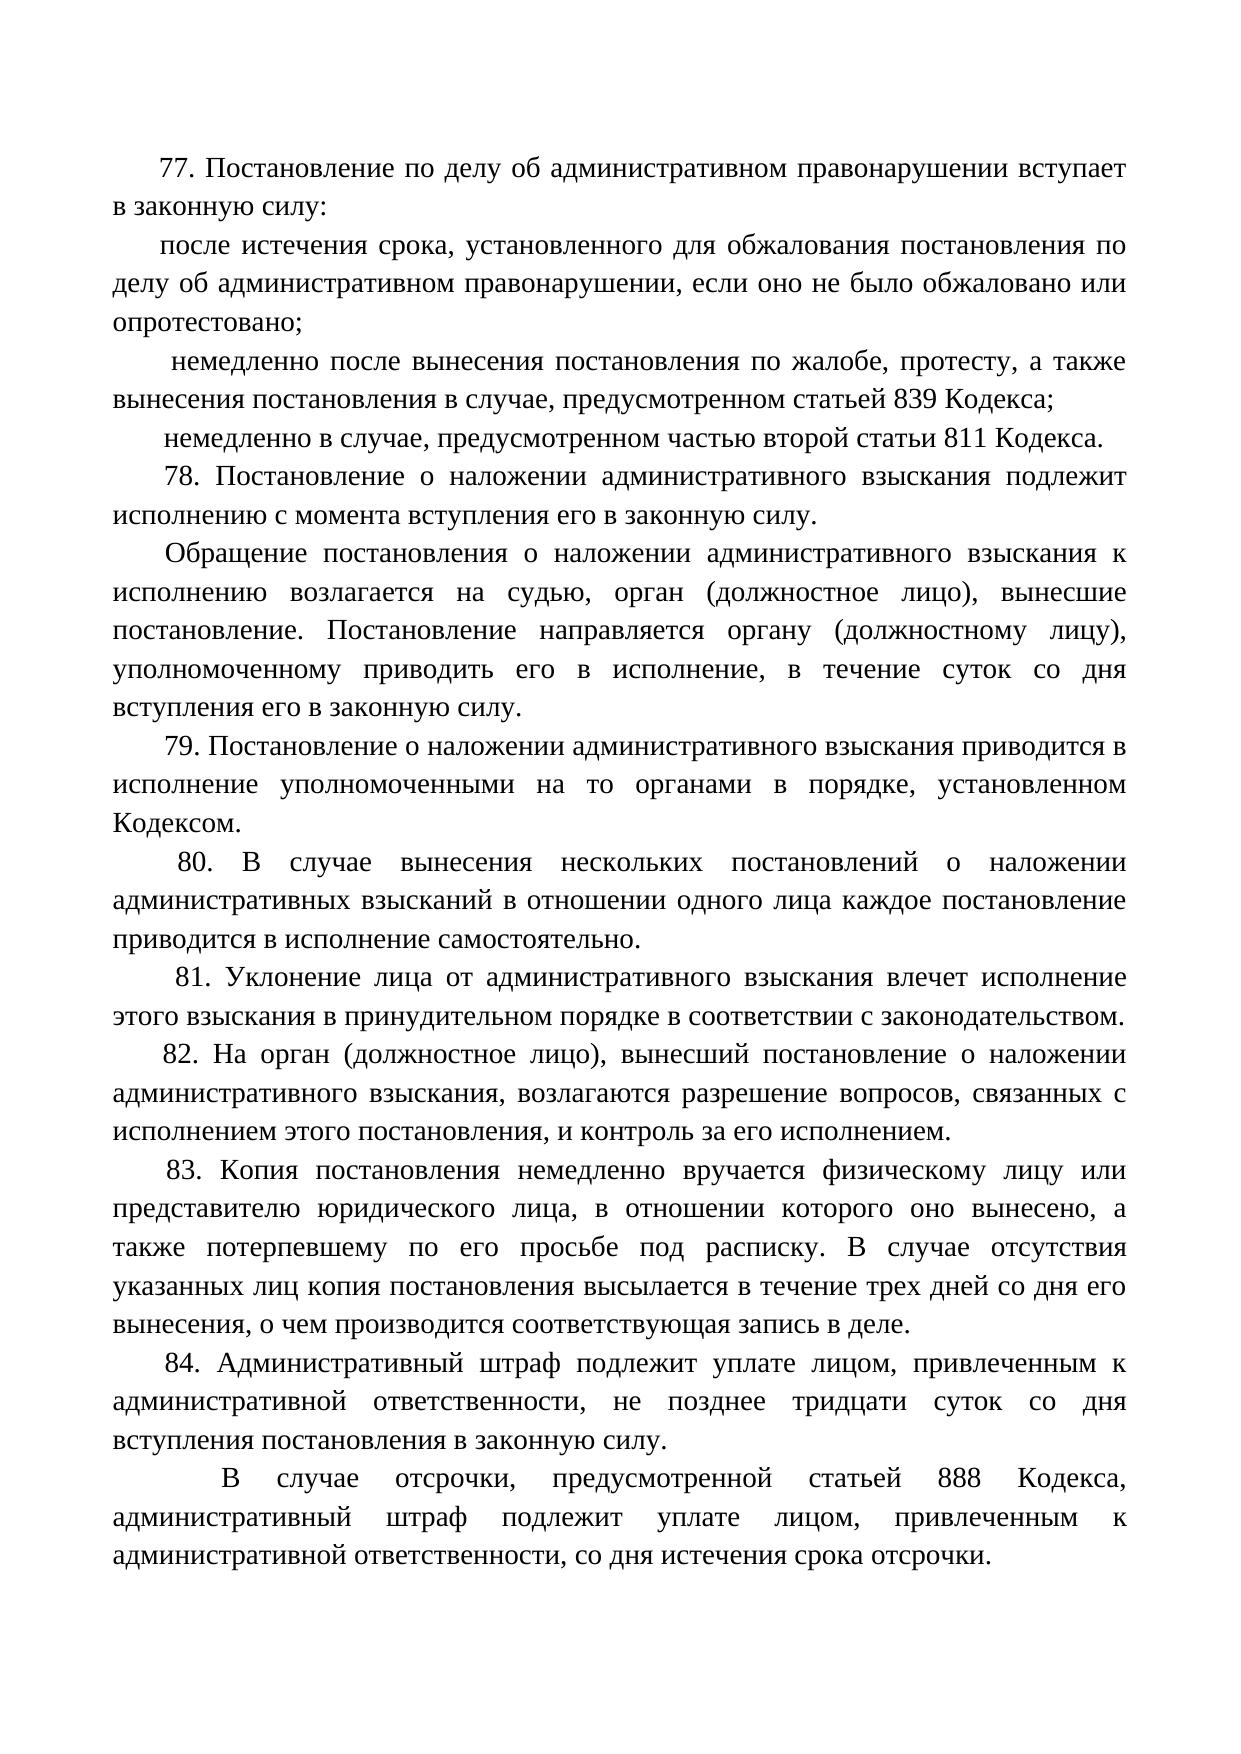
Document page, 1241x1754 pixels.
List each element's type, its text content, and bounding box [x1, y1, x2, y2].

text 80. В случае вынесения нескольких постановлений о наложении административных взысканий в отношении одного лица каждое постановление приводится в исполнение самостоятельно. [112, 844, 1128, 954]
text после истечения срока, установленного для обжалования постановления по делу об административном правонарушении, если оно не было обжаловано или опротестовано; [112, 227, 1128, 338]
text 77. Постановление по делу об административном правонарушении вступает в законную силу: [112, 150, 1128, 222]
text 82. На орган (должностное лицо), вынесший постановление о наложении административного взыскания, возлагаются разрешение вопросов, связанных с исполнением этого постановления, и контроль за его исполнением. [112, 1036, 1128, 1147]
text Обращение постановления о наложении административного взыскания к исполнению возлагается на судью, орган (должностное лицо), вынесшие постановление. Постановление направляется органу (должностному лицу), уполномоченному приводить его в исполнение, в течение суток со дня вступления его в законную силу. [112, 535, 1128, 723]
text немедленно после вынесения постановления по жалобе, протесту, а также вынесения постановления в случае, предусмотренном статьей 839 Кодекса; [112, 343, 1128, 415]
text 83. Копия постановления немедленно вручается физическому лицу или представителю юридического лица, в отношении которого оно вынесено, а также потерпевшему по его просьбе под расписку. В случае отсутствия указанных лиц копия постановления высылается в течение трех дней со дня его вынесения, о чем производится соответствующая запись в деле. [112, 1152, 1128, 1340]
text 78. Постановление о наложении административного взыскания подлежит исполнению с момента вступления его в законную силу. [112, 458, 1128, 530]
text В случае отсрочки, предусмотренной статьей 888 Кодекса, административный штраф подлежит уплате лицом, привлеченным к административной ответственности, со дня истечения срока отсрочки. [112, 1460, 1128, 1571]
text 79. Постановление о наложении административного взыскания приводится в исполнение уполномоченными на то органами в порядке, установленном Кодексом. [112, 728, 1128, 839]
text 81. Уклонение лица от административного взыскания влечет исполнение этого взыскания в принудительном порядке в соответствии с законодательством. [112, 959, 1128, 1031]
text немедленно в случае, предусмотренном частью второй статьи 811 Кодекса. [112, 420, 1128, 453]
text 84. Административный штраф подлежит уплате лицом, привлеченным к административной ответственности, не позднее тридцати суток со дня вступления постановления в законную силу. [112, 1345, 1128, 1455]
